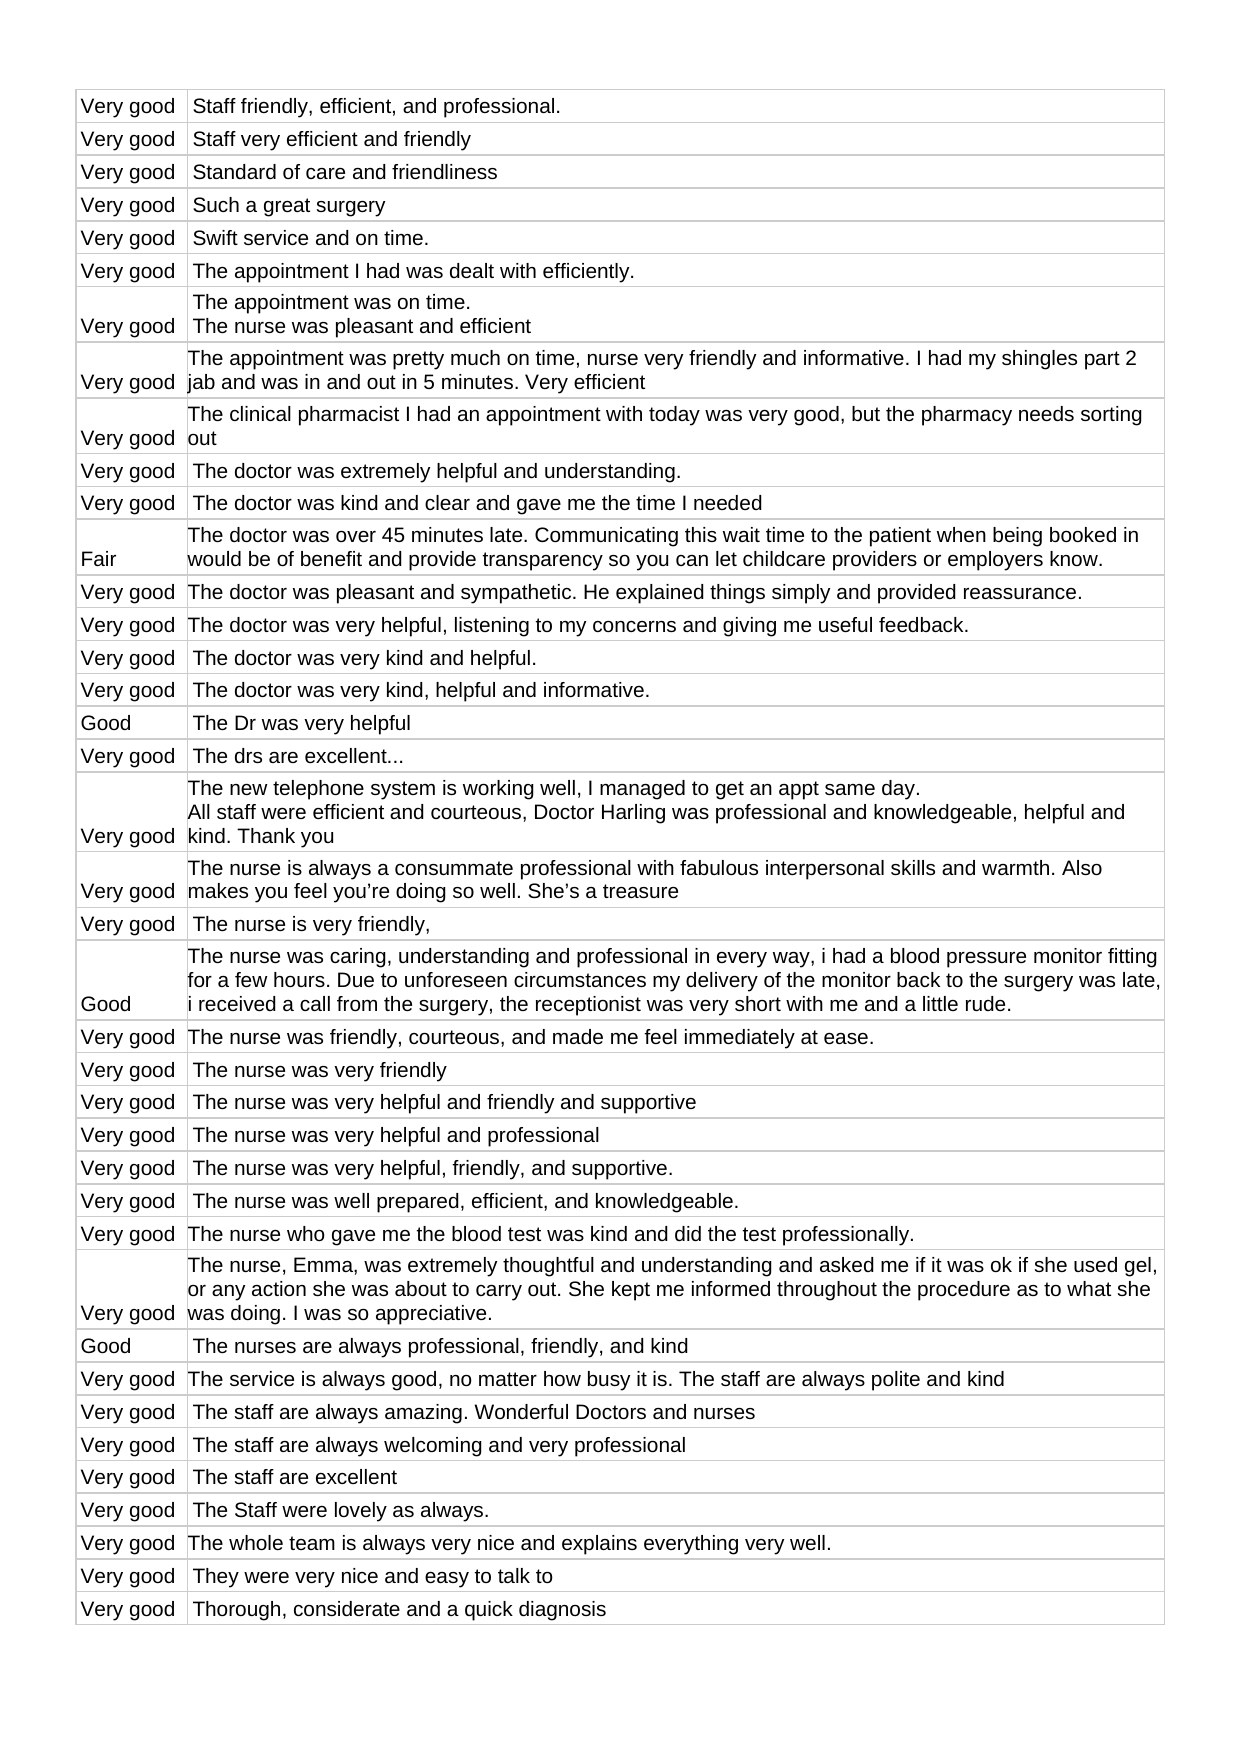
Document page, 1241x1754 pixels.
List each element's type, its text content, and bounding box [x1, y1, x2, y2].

table_cell The doctor was pleasant and sympathetic. He explained things simply and provided reassurance. [188, 576, 1164, 607]
table_cell Very good [77, 156, 187, 187]
table_cell Very good [77, 773, 187, 851]
table_cell The new telephone system is working well, I managed to get an appt same day. All staff were efficient and courteous, Doctor Harling was professional and knowledgeable, helpful and kind. Thank you [188, 773, 1164, 851]
table_cell The appointment was on time. The nurse was pleasant and efficient [188, 287, 1164, 341]
table_cell Staff friendly, efficient, and professional. [188, 90, 1164, 121]
table_cell The nurse was very helpful and friendly and supportive [188, 1086, 1164, 1117]
table_cell Very good [77, 123, 187, 154]
table_cell Very good [77, 674, 187, 705]
table_cell The nurse was very helpful, friendly, and supportive. [188, 1152, 1164, 1183]
table_cell Very good [77, 740, 187, 771]
table_cell Very good [77, 576, 187, 607]
table_cell Very good [77, 399, 187, 453]
table_cell The staff are always welcoming and very professional [188, 1428, 1164, 1459]
table_cell The drs are excellent... [188, 740, 1164, 771]
table_cell The clinical pharmacist I had an appointment with today was very good, but the pharmacy needs sorting out [188, 399, 1164, 453]
table_cell The nurse was well prepared, efficient, and knowledgeable. [188, 1185, 1164, 1216]
table_cell Very good [77, 1527, 187, 1558]
table_cell Very good [77, 1217, 187, 1248]
table_cell Very good [77, 1363, 187, 1394]
table_cell The service is always good, no matter how busy it is. The staff are always polite and kind [188, 1363, 1164, 1394]
table_cell The doctor was very kind and helpful. [188, 641, 1164, 672]
table_cell The nurse is very friendly, [188, 908, 1164, 939]
table_cell The doctor was extremely helpful and understanding. [188, 454, 1164, 486]
table_cell Very good [77, 1053, 187, 1084]
table_cell Very good [77, 641, 187, 672]
table_cell Swift service and on time. [188, 222, 1164, 253]
table_cell Very good [77, 222, 187, 253]
table_cell Very good [77, 1021, 187, 1052]
table_cell The Staff were lovely as always. [188, 1494, 1164, 1525]
table_cell Very good [77, 189, 187, 220]
table_cell Very good [77, 1560, 187, 1591]
table_cell Very good [77, 608, 187, 640]
table_cell Good [77, 707, 187, 738]
table_cell Standard of care and friendliness [188, 156, 1164, 187]
table_cell Such a great surgery [188, 189, 1164, 220]
table_cell Very good [77, 852, 187, 906]
table_cell The nurses are always professional, friendly, and kind [188, 1330, 1164, 1361]
table_cell The doctor was very helpful, listening to my concerns and giving me useful feedback. [188, 608, 1164, 640]
table_cell Thorough, considerate and a quick diagnosis [188, 1592, 1164, 1623]
table_cell Staff very efficient and friendly [188, 123, 1164, 154]
table_cell Very good [77, 90, 187, 121]
table_cell The staff are excellent [188, 1461, 1164, 1492]
table_cell Fair [77, 520, 187, 574]
table_cell Very good [77, 1185, 187, 1216]
table_cell The appointment was pretty much on time, nurse very friendly and informative. I had my shingles part 2 jab and was in and out in 5 minutes. Very efficient [188, 343, 1164, 397]
table_cell Good [77, 941, 187, 1019]
table_cell The doctor was very kind, helpful and informative. [188, 674, 1164, 705]
table_cell The appointment I had was dealt with efficiently. [188, 254, 1164, 286]
table_cell The doctor was over 45 minutes late. Communicating this wait time to the patient when being booked in would be of benefit and provide transparency so you can let childcare providers or employers know. [188, 520, 1164, 574]
table_cell Very good [77, 1250, 187, 1328]
table_cell The nurse, Emma, was extremely thoughtful and understanding and asked me if it was ok if she used gel, or any action she was about to carry out. She kept me informed throughout the procedure as to what she was doing. I was so appreciative. [188, 1250, 1164, 1328]
table_cell The staff are always amazing. Wonderful Doctors and nurses [188, 1396, 1164, 1427]
table_cell The nurse was caring, understanding and professional in every way, i had a blood pressure monitor fitting for a few hours. Due to unforeseen circumstances my delivery of the monitor back to the surgery was late, i received a call from the surgery, the receptionist was very short with me and a little rude. [188, 941, 1164, 1019]
table_cell Very good [77, 1396, 187, 1427]
table_cell The nurse is always a consummate professional with fabulous interpersonal skills and warmth. Also makes you feel you’re doing so well. She’s a treasure [188, 852, 1164, 906]
table_cell They were very nice and easy to talk to [188, 1560, 1164, 1591]
table_cell Very good [77, 908, 187, 939]
table_cell Very good [77, 287, 187, 341]
table_cell The Dr was very helpful [188, 707, 1164, 738]
table_cell The nurse was very friendly [188, 1053, 1164, 1084]
table_cell The nurse was very helpful and professional [188, 1119, 1164, 1150]
table_cell Very good [77, 1461, 187, 1492]
table_cell Very good [77, 1592, 187, 1623]
table_cell Very good [77, 1119, 187, 1150]
table_cell Very good [77, 1086, 187, 1117]
table_cell Very good [77, 343, 187, 397]
table_cell The nurse was friendly, courteous, and made me feel immediately at ease. [188, 1021, 1164, 1052]
table_cell Very good [77, 454, 187, 486]
table_cell Very good [77, 254, 187, 286]
table_cell Very good [77, 487, 187, 518]
table_cell Very good [77, 1428, 187, 1459]
table_cell Good [77, 1330, 187, 1361]
table_cell Very good [77, 1494, 187, 1525]
table_cell The doctor was kind and clear and gave me the time I needed [188, 487, 1164, 518]
table_cell The whole team is always very nice and explains everything very well. [188, 1527, 1164, 1558]
table_cell Very good [77, 1152, 187, 1183]
table_cell The nurse who gave me the blood test was kind and did the test professionally. [188, 1217, 1164, 1248]
